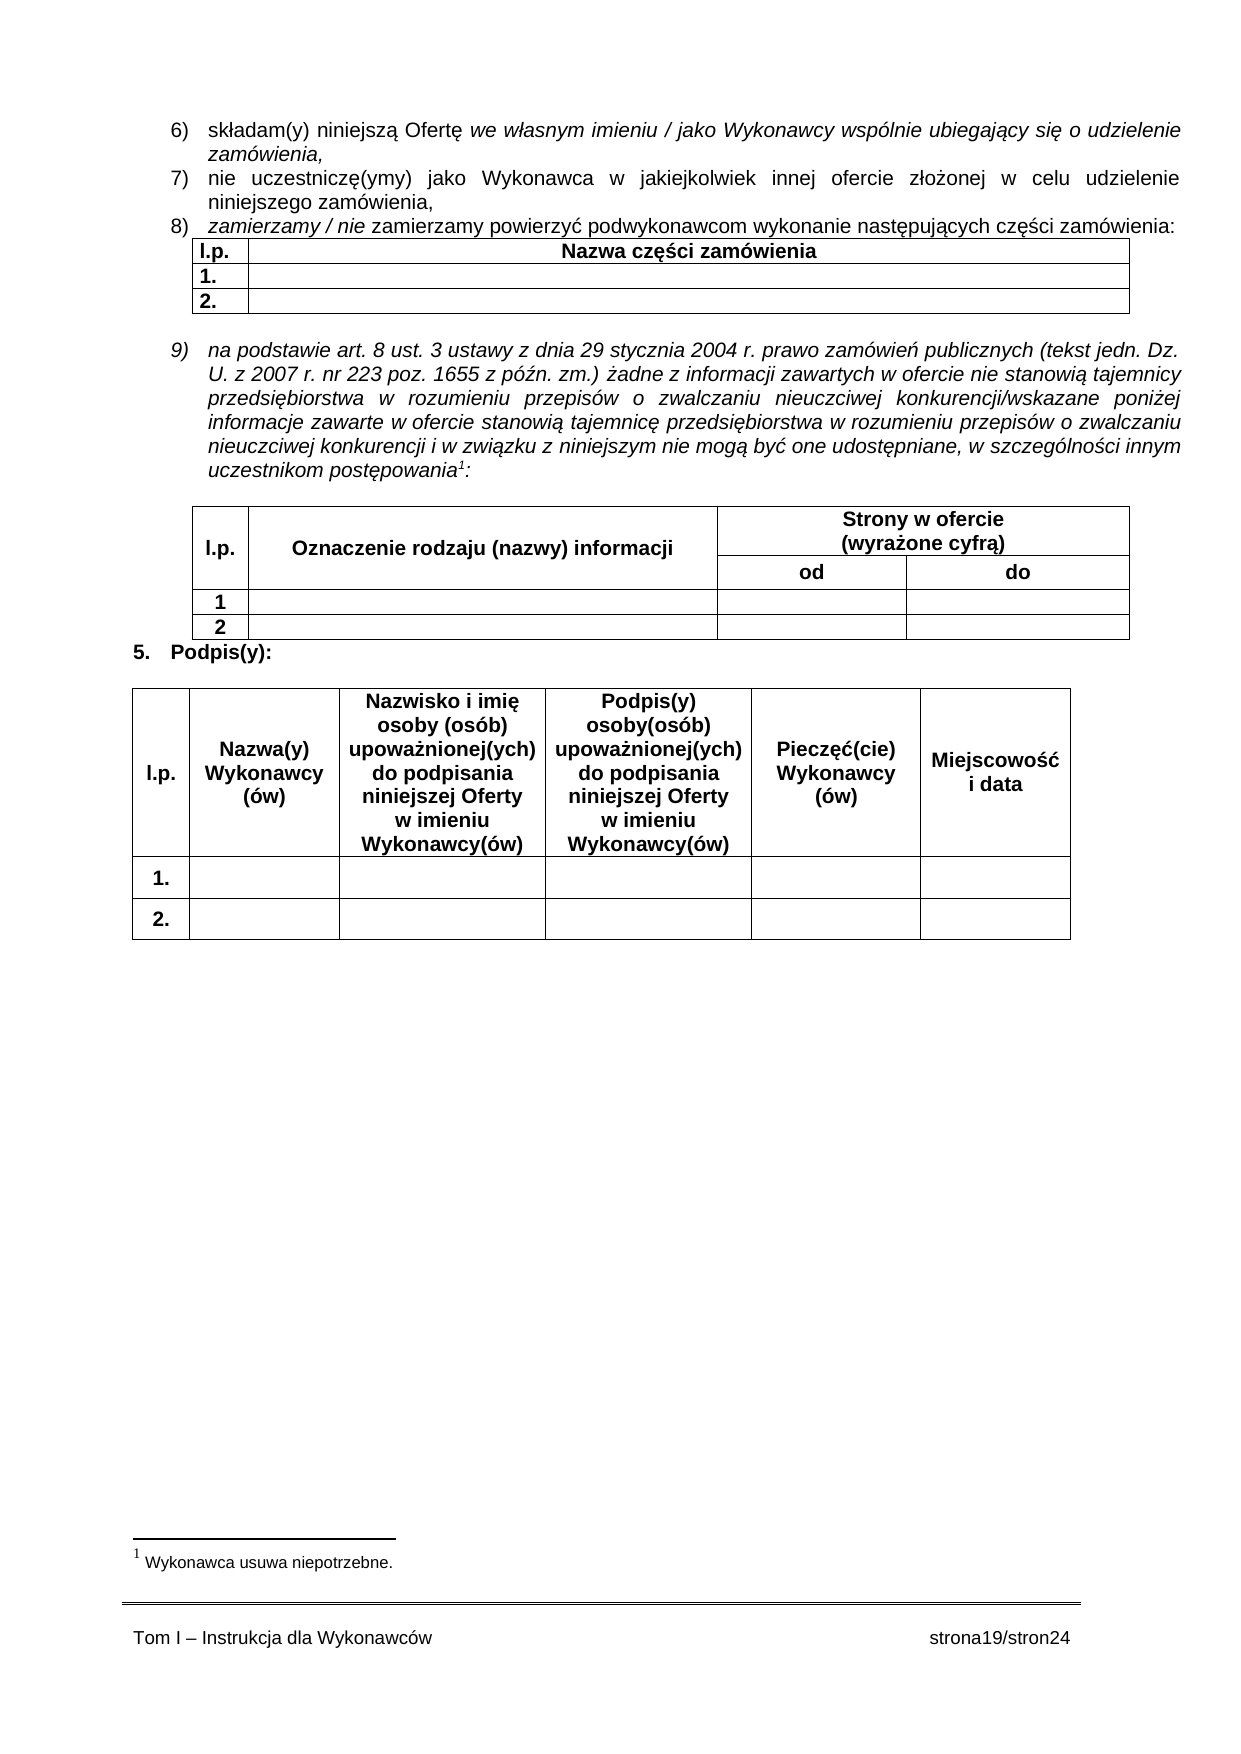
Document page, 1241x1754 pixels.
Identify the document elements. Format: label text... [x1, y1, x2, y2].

table_cell [718, 590, 906, 613]
table_cell [546, 899, 751, 939]
table_cell [340, 899, 545, 939]
table_header Pieczęć(cie) Wykonawcy (ów) [752, 689, 920, 856]
list składam(y) niniejszą Ofertę we własnym imieniu / jako Wykonawcy wspólnie ubiegający się o udzielenie zamówienia, [170, 118, 1181, 166]
table_header l.p. [193, 507, 248, 588]
table_header Nazwa(y) Wykonawcy (ów) [190, 689, 339, 856]
table_cell [249, 590, 717, 613]
table_cell [718, 615, 906, 638]
table_header Nazwisko i imię osoby (osób) upoważnionej(ych) do podpisania niniejszej Oferty w imieniu Wykonawcy(ów) [340, 689, 545, 856]
table_cell [249, 615, 717, 638]
table_cell [249, 289, 1129, 313]
table_header l.p. [193, 239, 248, 263]
table_cell do [907, 556, 1129, 588]
table_cell [752, 857, 920, 897]
list Podpis(y): [133, 639, 1181, 663]
table_cell 1 [193, 590, 248, 613]
table_cell 2. [193, 289, 248, 313]
table_cell [752, 899, 920, 939]
table_cell 1. [133, 857, 189, 897]
table_cell 1. [193, 264, 248, 288]
table_cell [190, 857, 339, 897]
table_cell [907, 590, 1129, 613]
table_cell [190, 899, 339, 939]
table_cell [546, 857, 751, 897]
table_header l.p. [133, 689, 189, 856]
list nie uczestniczę(ymy) jako Wykonawca w jakiejkolwiek innej ofercie złożonej w celu udzielenie niniejszego zamówienia, [170, 166, 1181, 214]
table_cell [340, 857, 545, 897]
table_header Oznaczenie rodzaju (nazwy) informacji [249, 507, 717, 588]
table_cell [907, 615, 1129, 638]
list na podstawie art. 8 ust. 3 ustawy z dnia 29 stycznia 2004 r. prawo zamówień publicznych (tekst jedn. Dz. U. z 2007 r. nr 223 poz. 1655 z późn. zm.) żadne z informacji zawartych w ofercie nie stanowią tajemnicy przedsiębiorstwa w rozumieniu przepisów o zwalczaniu nieuczciwej konkurencji/wskazane poniżej informacje zawarte w ofercie stanowią tajemnicę przedsiębiorstwa w rozumieniu przepisów o zwalczaniu nieuczciwej konkurencji i w związku z niniejszym nie mogą być one udostępniane, w szczególności innym uczestnikom postępowania: [170, 338, 1181, 482]
table_cell od [718, 556, 906, 588]
table_cell 2. [133, 899, 189, 939]
table_header Strony w ofercie (wyrażone cyfrą) [718, 507, 1129, 555]
table_cell [249, 264, 1129, 288]
table_header Podpis(y) osoby(osób) upoważnionej(ych) do podpisania niniejszej Oferty w imieniu Wykonawcy(ów) [546, 689, 751, 856]
table_cell [921, 857, 1070, 897]
table_cell 2 [193, 615, 248, 638]
table_cell [921, 899, 1070, 939]
table_header Nazwa części zamówienia [249, 239, 1129, 263]
table_header Miejscowość i data [921, 689, 1070, 856]
list zamierzamy / nie zamierzamy powierzyć podwykonawcom wykonanie następujących części zamówienia: [170, 214, 1181, 238]
